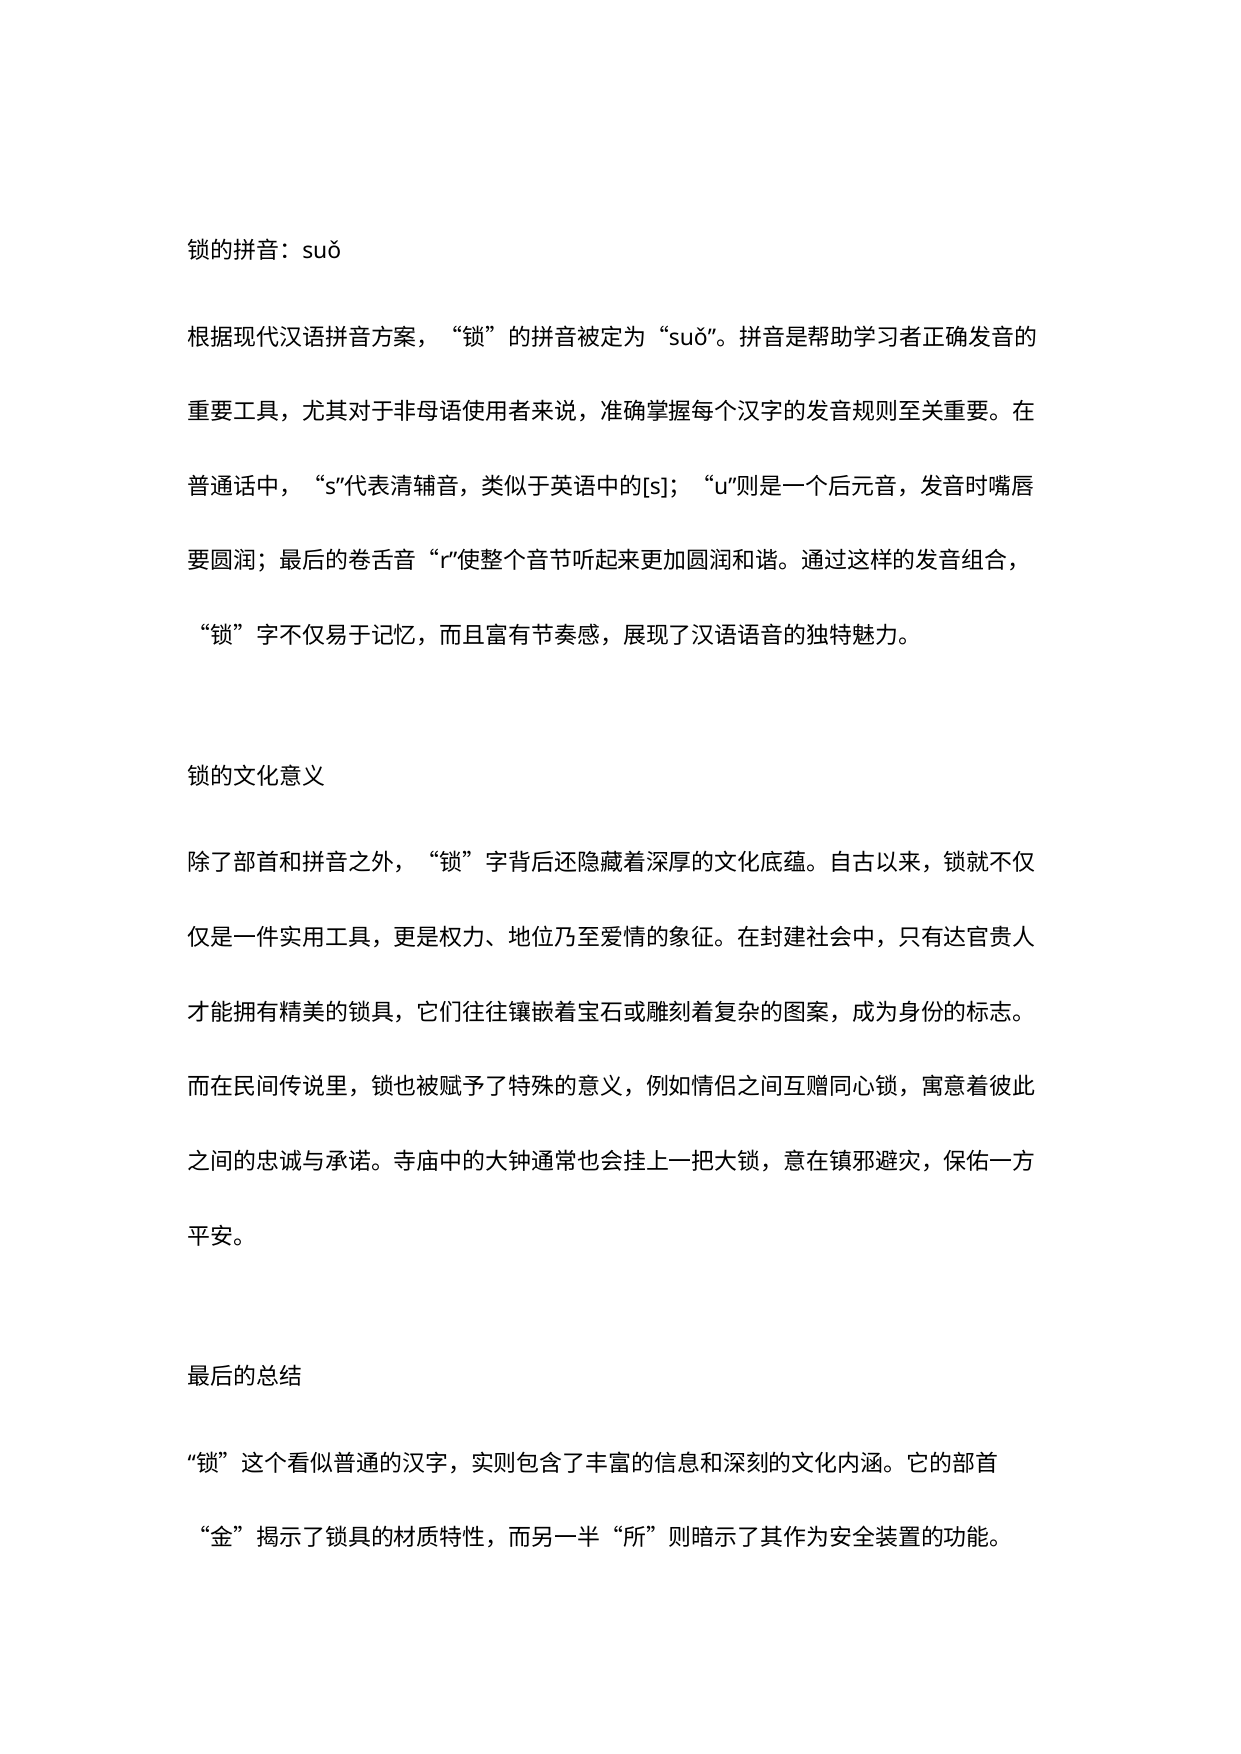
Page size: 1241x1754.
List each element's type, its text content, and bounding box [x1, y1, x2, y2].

text 根据现代汉语拼音方案，“锁”的拼音被定为“suǒ”。拼音是帮助学习者正确发音的重要工具，尤其对于非母语使用者来说，准确掌握每个汉字的发音规则至关重要。在普通话中，“s”代表清辅音，类似于英语中的[s]；“u”则是一个后元音，发音时嘴唇要圆润；最后的卷舌音“r”使整个音节听起来更加圆润和谐。通过这样的发音组合，“锁”字不仅易于记忆，而且富有节奏感，展现了汉语语音的独特魅力。 [187, 302, 1053, 666]
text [187, 1429, 1053, 1568]
text 除了部首和拼音之外，“锁”字背后还隐藏着深厚的文化底蕴。自古以来，锁就不仅仅是一件实用工具，更是权力、地位乃至爱情的象征。在封建社会中，只有达官贵人才能拥有精美的锁具，它们往往镶嵌着宝石或雕刻着复杂的图案，成为身份的标志。而在民间传说里，锁也被赋予了特殊的意义，例如情侣之间互赠同心锁，寓意着彼此之间的忠诚与承诺。寺庙中的大钟通常也会挂上一把大锁，意在镇邪避灾，保佑一方平安。 [187, 828, 1053, 1267]
text 最后的总结 [187, 1342, 1053, 1407]
text 锁的文化意义 [187, 742, 1053, 807]
text 锁的拼音：suǒ [187, 216, 1053, 281]
